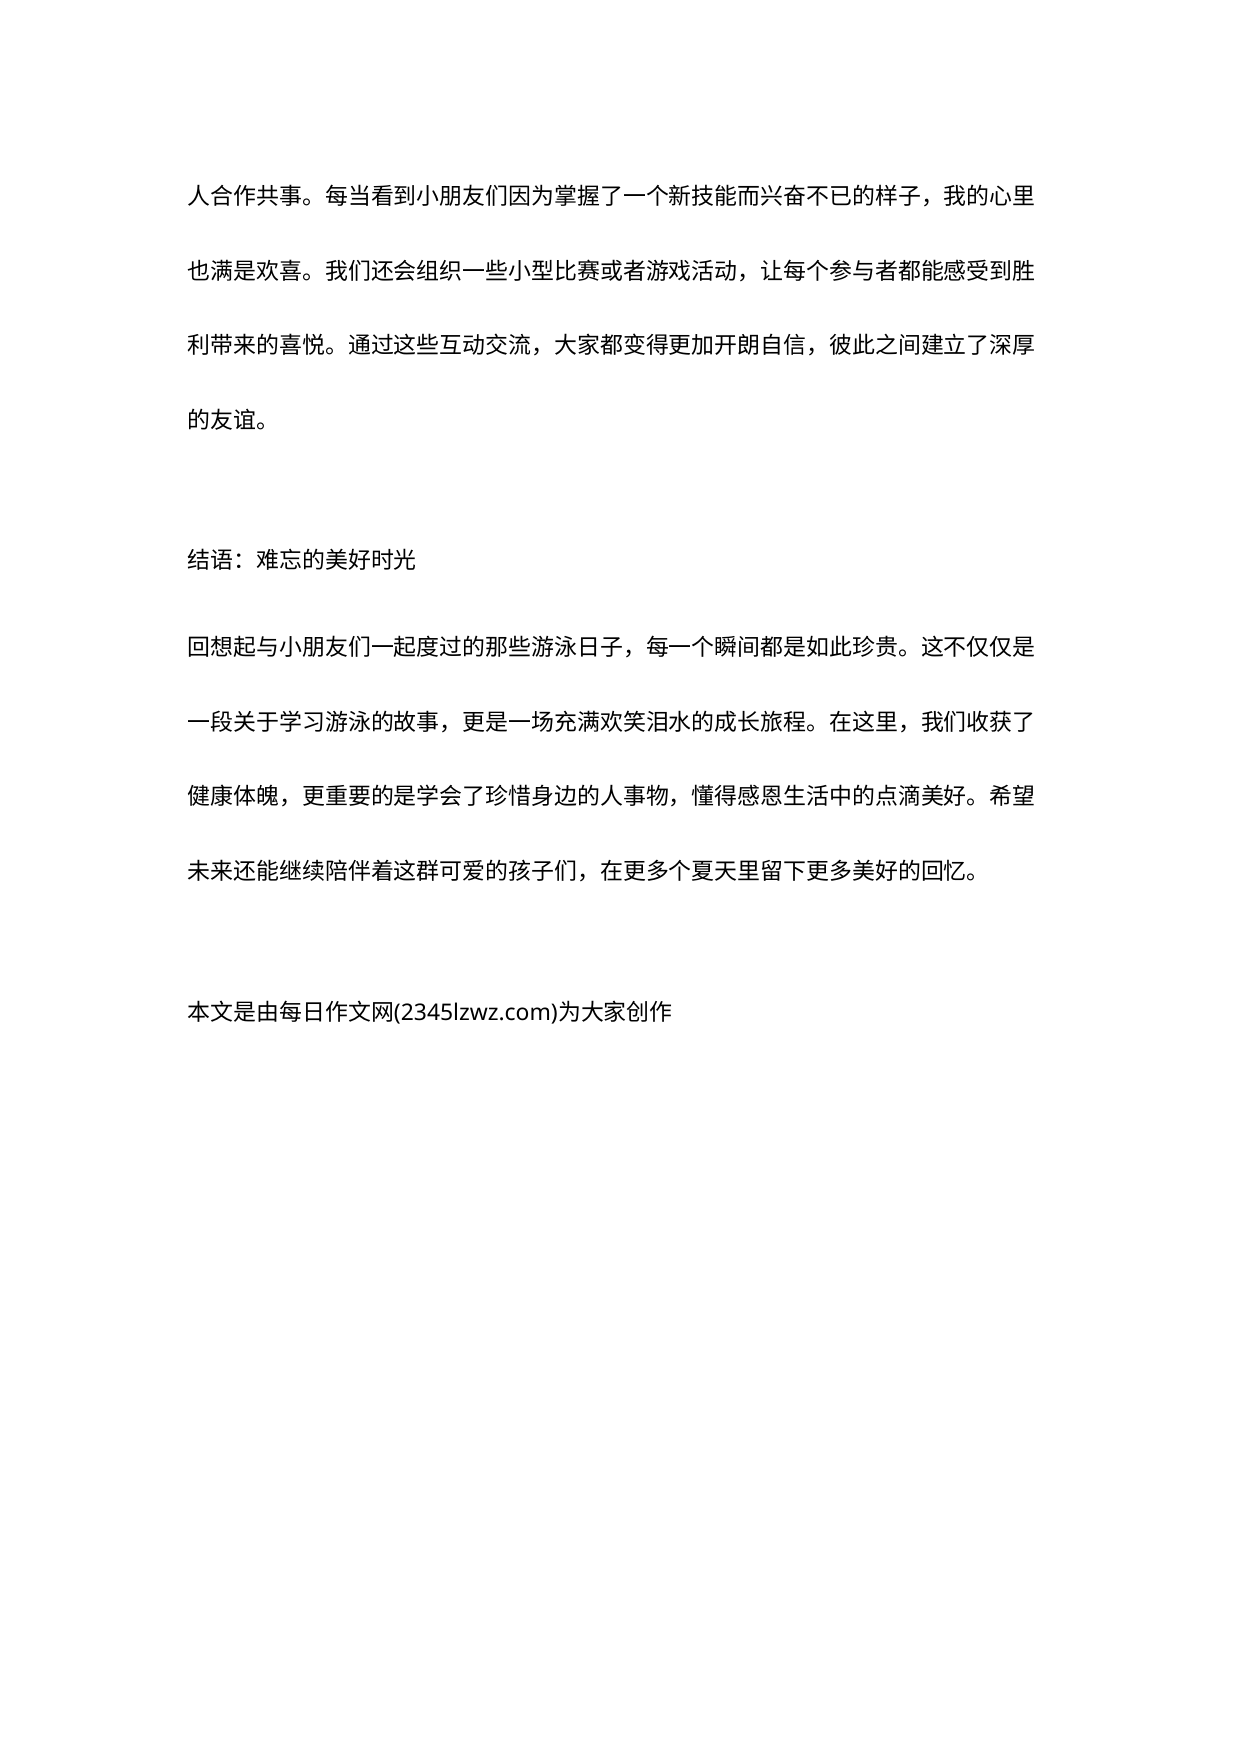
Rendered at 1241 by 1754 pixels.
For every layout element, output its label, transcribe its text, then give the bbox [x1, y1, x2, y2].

text 结语：难忘的美好时光 [187, 526, 1053, 591]
text 回想起与小朋友们一起度过的那些游泳日子，每一个瞬间都是如此珍贵。这不仅仅是一段关于学习游泳的故事，更是一场充满欢笑泪水的成长旅程。在这里，我们收获了健康体魄，更重要的是学会了珍惜身边的人事物，懂得感恩生活中的点滴美好。希望未来还能继续陪伴着这群可爱的孩子们，在更多个夏天里留下更多美好的回忆。 [187, 613, 1053, 902]
text 本文是由每日作文网(2345lzwz.com)为大家创作 [187, 977, 1053, 1042]
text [187, 162, 1053, 451]
